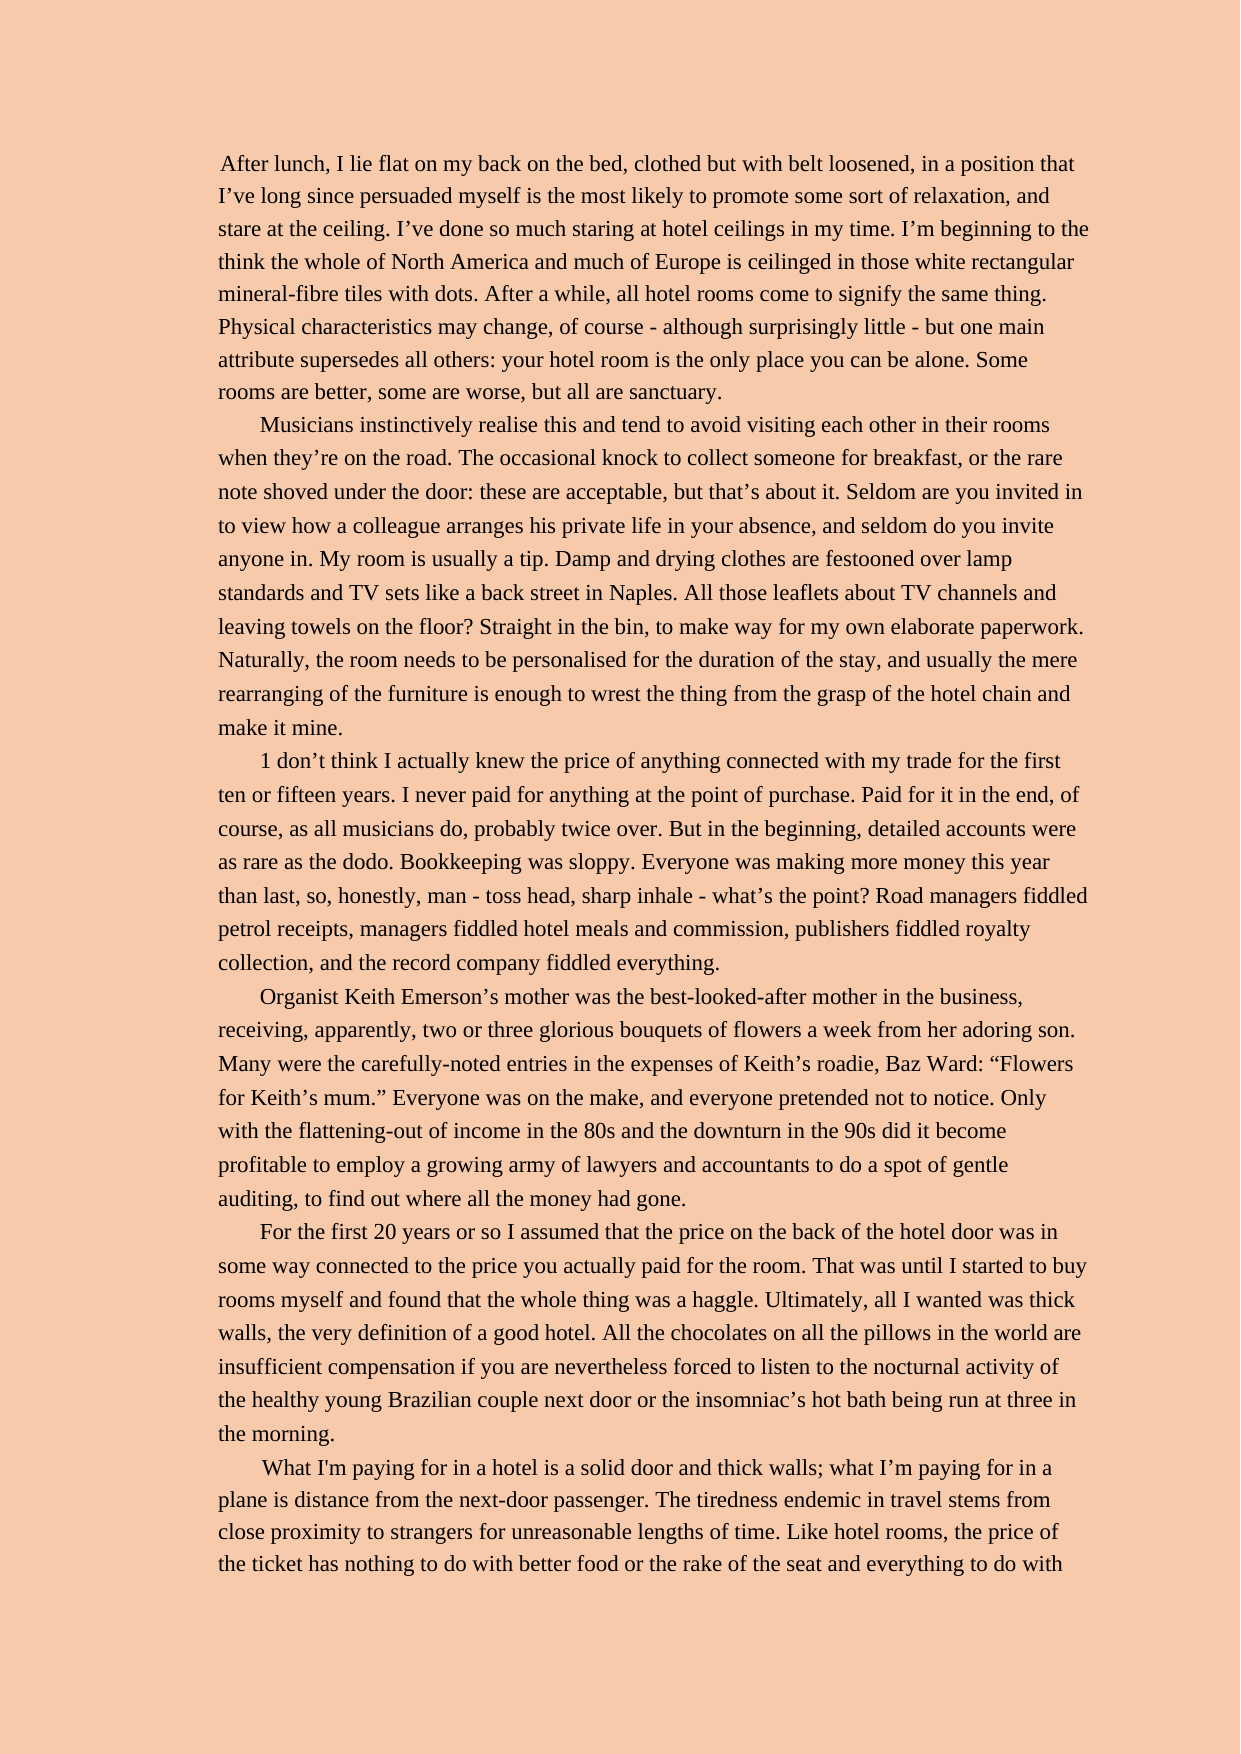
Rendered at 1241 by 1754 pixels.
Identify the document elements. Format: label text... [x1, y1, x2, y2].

text Musicians instinctively realise this and tend to avoid visiting each other in their rooms when they’re on the road. The occasional knock to collect someone for breakfast, or the rare note shoved under the door: these are acceptable, but that’s about it. Seldom are you invited in to view how a colleague arranges his private life in your absence, and seldom do you invite anyone in. My room is usually a tip. Damp and drying clothes are festooned over lamp standards and TV sets like a back street in Naples. All those leaflets about TV channels and leaving towels on the floor? Straight in the bin, to make way for my own elaborate paperwork. Naturally, the room needs to be personalised for the duration of the stay, and usually the mere rearranging of the furniture is enough to wrest the thing from the grasp of the hotel chain and make it mine. [218, 411, 1090, 740]
text Organist Keith Emerson’s mother was the best-looked-after mother in the business, receiving, apparently, two or three glorious bouquets of flowers a week from her adoring son. Many were the carefully-noted entries in the expenses of Keith’s roadie, Baz Ward: “Flowers for Keith’s mum.” Everyone was on the make, and everyone pretended not to notice. Only with the flattening-out of income in the 80s and the downturn in the 90s did it become profitable to employ a growing army of lawyers and accountants to do a spot of gentle auditing, to find out where all the money had gone. [218, 983, 1090, 1211]
text 1 don’t think I actually knew the price of anything connected with my trade for the first ten or fifteen years. I never paid for anything at the point of purchase. Paid for it in the end, of course, as all musicians do, probably twice over. But in the beginning, detailed accounts were as rare as the dodo. Bookkeeping was sloppy. Everyone was making more money this year than last, so, honestly, man - toss head, sharp inhale - what’s the point? Road managers fiddled petrol receipts, managers fiddled hotel meals and commission, publishers fiddled royalty collection, and the record company fiddled everything. [218, 747, 1090, 976]
text After lunch, I lie flat on my back on the bed, clothed but with belt loosened, in a position that I’ve long since persuaded myself is the most likely to promote some sort of relaxation, and stare at the ceiling. I’ve done so much staring at hotel ceilings in my time. I’m beginning to the think the whole of North America and much of Europe is ceilinged in those white rectangular mineral-fibre tiles with dots. After a while, all hotel rooms come to signify the same thing. Physical characteristics may change, of course - although surprisingly little - but one main attribute supersedes all others: your hotel room is the only place you can be alone. Some rooms are better, some are worse, but all are sanctuary. [218, 150, 1090, 404]
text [218, 1454, 1090, 1576]
text For the first 20 years or so I assumed that the price on the back of the hotel door was in some way connected to the price you actually paid for the room. That was until I started to buy rooms myself and found that the whole thing was a haggle. Ultimately, all I wanted was thick walls, the very definition of a good hotel. All the chocolates on all the pillows in the world are insufficient compensation if you are nevertheless forced to listen to the nocturnal activity of the healthy young Brazilian couple next door or the insomniac’s hot bath being run at three in the morning. [218, 1218, 1090, 1447]
